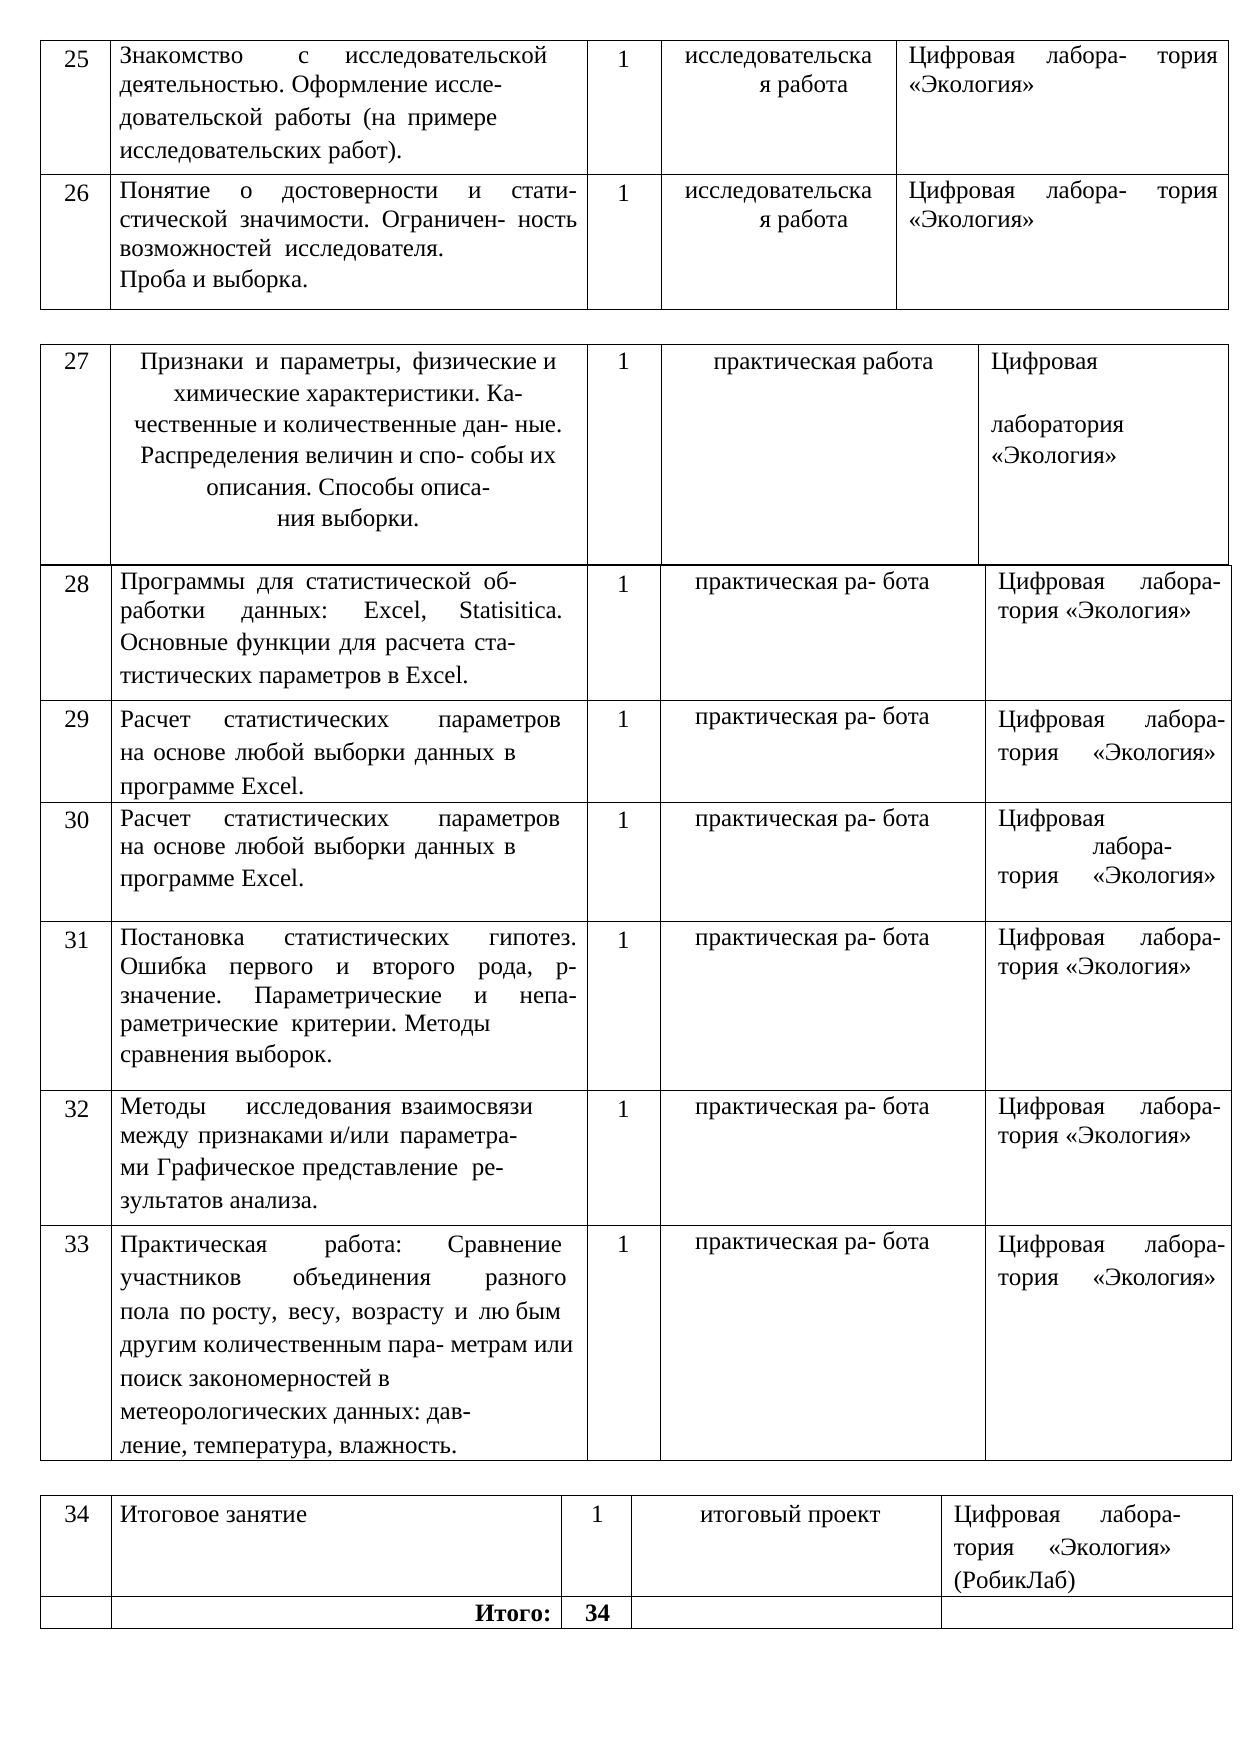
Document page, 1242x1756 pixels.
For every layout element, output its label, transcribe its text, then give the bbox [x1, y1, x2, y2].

table_header итоговый проект [632, 1496, 941, 1596]
table_cell Цифровая лабора- тория «Экология» [897, 175, 1228, 309]
table_header 1 [562, 1496, 631, 1596]
table_header Признаки и параметры, физические и химические характеристики. Ка- чественные и количественные дан- ные. Распределения величин и спо- собы их описания. Способы описа- ния выборки. [111, 345, 587, 564]
table_cell 33 [41, 1226, 111, 1460]
table_cell 34 [562, 1597, 631, 1628]
table_header практическая работа [662, 345, 978, 564]
table_header Итоговое занятие [112, 1496, 561, 1596]
table_cell практическая ра- бота [661, 701, 985, 802]
table_cell практическая ра- бота [661, 1226, 985, 1460]
table_cell Методы исследования взаимосвязи между признаками и/или параметра- ми Графическое представление ре- зультатов анализа. [112, 1091, 587, 1225]
table_cell практическая ра- бота [661, 922, 985, 1090]
table_header Цифровая лабора- тория «Экология» (РобикЛаб) [942, 1496, 1232, 1596]
table_cell [632, 1597, 941, 1628]
table_cell Расчет статистических параметров на основе любой выборки данных в программе Excel. [112, 803, 587, 921]
table_cell 1 [588, 1226, 660, 1460]
table_cell практическая ра- бота [661, 1091, 985, 1225]
table_header Цифровая лабора- тория «Экология» [986, 566, 1231, 700]
table_cell Практическая работа: Сравнение участников объединения разного пола по росту, весу, возрасту и лю бым другим количественным пара- метрам или поиск закономерностей в метеорологических данных: дав- ление, температура, влажность. [112, 1226, 587, 1460]
table_cell 1 [588, 803, 660, 921]
table_cell Цифровая лабора- тория «Экология» [986, 1091, 1231, 1225]
table_cell 1 [588, 41, 661, 174]
table_cell 32 [41, 1091, 111, 1225]
table_cell Цифровая лабора- тория «Экология» [986, 1226, 1231, 1460]
table_cell Итого: [112, 1597, 561, 1628]
table_cell 31 [41, 922, 111, 1090]
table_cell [897, 41, 1228, 174]
table_cell 1 [588, 175, 661, 309]
table_cell Цифровая лабора- тория «Экология» [986, 701, 1231, 802]
table_header 28 [41, 566, 111, 700]
table_cell Расчет статистических параметров на основе любой выборки данных в программе Excel. [112, 701, 587, 802]
table_cell [942, 1597, 1232, 1628]
table_header 1 [588, 345, 661, 564]
table_cell Постановка статистических гипотез. Ошибка первого и второго рода, p- значение. Параметрические и непа- раметрические критерии. Методы сравнения выборок. [112, 922, 587, 1090]
table_cell 1 [588, 701, 660, 802]
table_cell 29 [41, 701, 111, 802]
table_cell Цифровая лабора- тория «Экология» [986, 922, 1231, 1090]
table_header 27 [41, 345, 110, 564]
table_header Программы для статистической об- работки данных: Excel, Statisitica. Основные функции для расчета ста- тистических параметров в Excel. [112, 566, 587, 700]
table_cell Понятие о достоверности и стати- стической значимости. Ограничен- ность возможностей исследователя. Проба и выборка. [111, 175, 587, 309]
table_cell 30 [41, 803, 111, 921]
table_header Цифровая лаборатория «Экология» [979, 345, 1228, 564]
table_header 34 [41, 1496, 111, 1596]
table_cell исследовательская работа [662, 175, 896, 309]
table_cell 1 [588, 1091, 660, 1225]
table_cell 25 [41, 41, 110, 174]
table_cell Знакомство с исследовательской деятельностью. Оформление иссле- довательской работы (на примере исследовательских работ). [111, 41, 587, 174]
table_cell исследовательская работа [662, 41, 896, 174]
table_header практическая ра- бота [661, 566, 985, 700]
table_cell Цифровая лабора- тория «Экология» [986, 803, 1231, 921]
table_cell [41, 1597, 111, 1628]
table_cell 26 [41, 175, 110, 309]
table_cell 1 [588, 922, 660, 1090]
table_header 1 [588, 566, 660, 700]
table_cell практическая ра- бота [661, 803, 985, 921]
